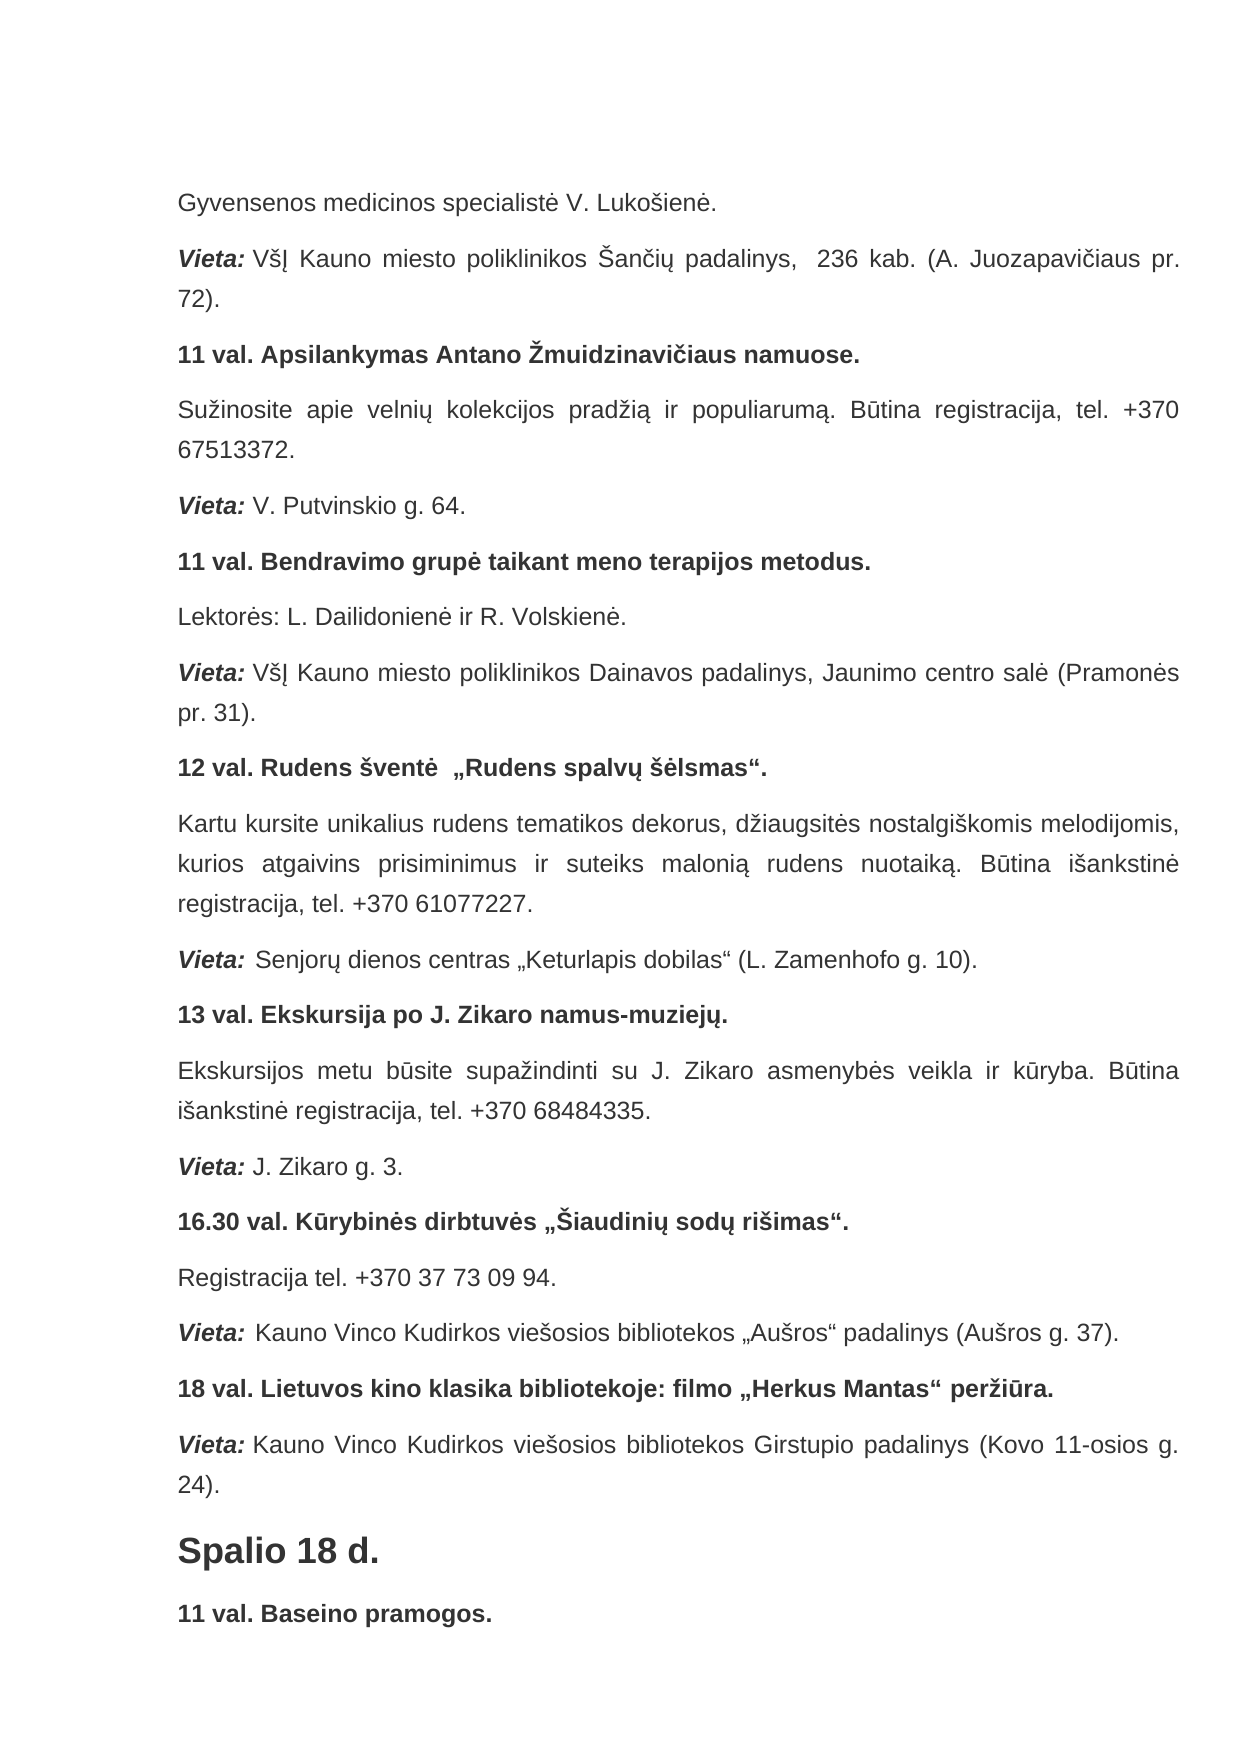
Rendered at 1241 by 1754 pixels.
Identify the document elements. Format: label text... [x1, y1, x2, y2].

text 16.30 val. Kūrybinės dirbtuvės „Šiaudinių sodų rišimas“. [177, 1196, 1181, 1236]
text 12 val. Rudens šventė „Rudens spalvų šėlsmas“. [177, 742, 1181, 782]
text Vieta: Senjorų dienos centras „Keturlapis dobilas“ (L. Zamenhofo g. 10). [177, 933, 1181, 973]
text 11 val. Apsilankymas Antano Žmuidzinavičiaus namuose. [177, 328, 1181, 368]
text Spalio 18 d. [177, 1530, 1181, 1572]
text Lektorės: L. Dailidonienė ir R. Volskienė. [177, 591, 1181, 631]
text Vieta: VšĮ Kauno miesto poliklinikos Šančių padalinys, 236 kab. (A. Juozapavičiaus pr. 72). [177, 233, 1181, 313]
text 11 val. Bendravimo grupė taikant meno terapijos metodus. [177, 535, 1181, 575]
text Vieta: J. Zikaro g. 3. [177, 1140, 1181, 1180]
text Kartu kursite unikalius rudens tematikos dekorus, džiaugsitės nostalgiškomis melodijomis, kurios atgaivins prisiminimus ir suteiks malonią rudens nuotaiką. Būtina išankstinė registracija, tel. +370 61077227. [177, 798, 1181, 918]
text Vieta: VšĮ Kauno miesto poliklinikos Dainavos padalinys, Jaunimo centro salė (Pramonės pr. 31). [177, 647, 1181, 727]
text Sužinosite apie velnių kolekcijos pradžią ir populiarumą. Būtina registracija, tel. +370 67513372. [177, 384, 1181, 464]
text 18 val. Lietuvos kino klasika bibliotekoje: filmo „Herkus Mantas“ peržiūra. [177, 1363, 1181, 1403]
text Registracija tel. +370 37 73 09 94. [177, 1252, 1181, 1292]
text Gyvensenos medicinos specialistė V. Lukošienė. [177, 177, 1181, 217]
text 13 val. Ekskursija po J. Zikaro namus-muziejų. [177, 989, 1181, 1029]
text Vieta: V. Putvinskio g. 64. [177, 480, 1181, 520]
text Vieta: Kauno Vinco Kudirkos viešosios bibliotekos Girstupio padalinys (Kovo 11-osios g. 24). [177, 1418, 1181, 1498]
text Ekskursijos metu būsite supažindinti su J. Zikaro asmenybės veikla ir kūryba. Būtina išankstinė registracija, tel. +370 68484335. [177, 1045, 1181, 1125]
text Vieta: Kauno Vinco Kudirkos viešosios bibliotekos „Aušros“ padalinys (Aušros g. 37). [177, 1307, 1181, 1347]
text 11 val. Baseino pramogos. [177, 1587, 1181, 1627]
